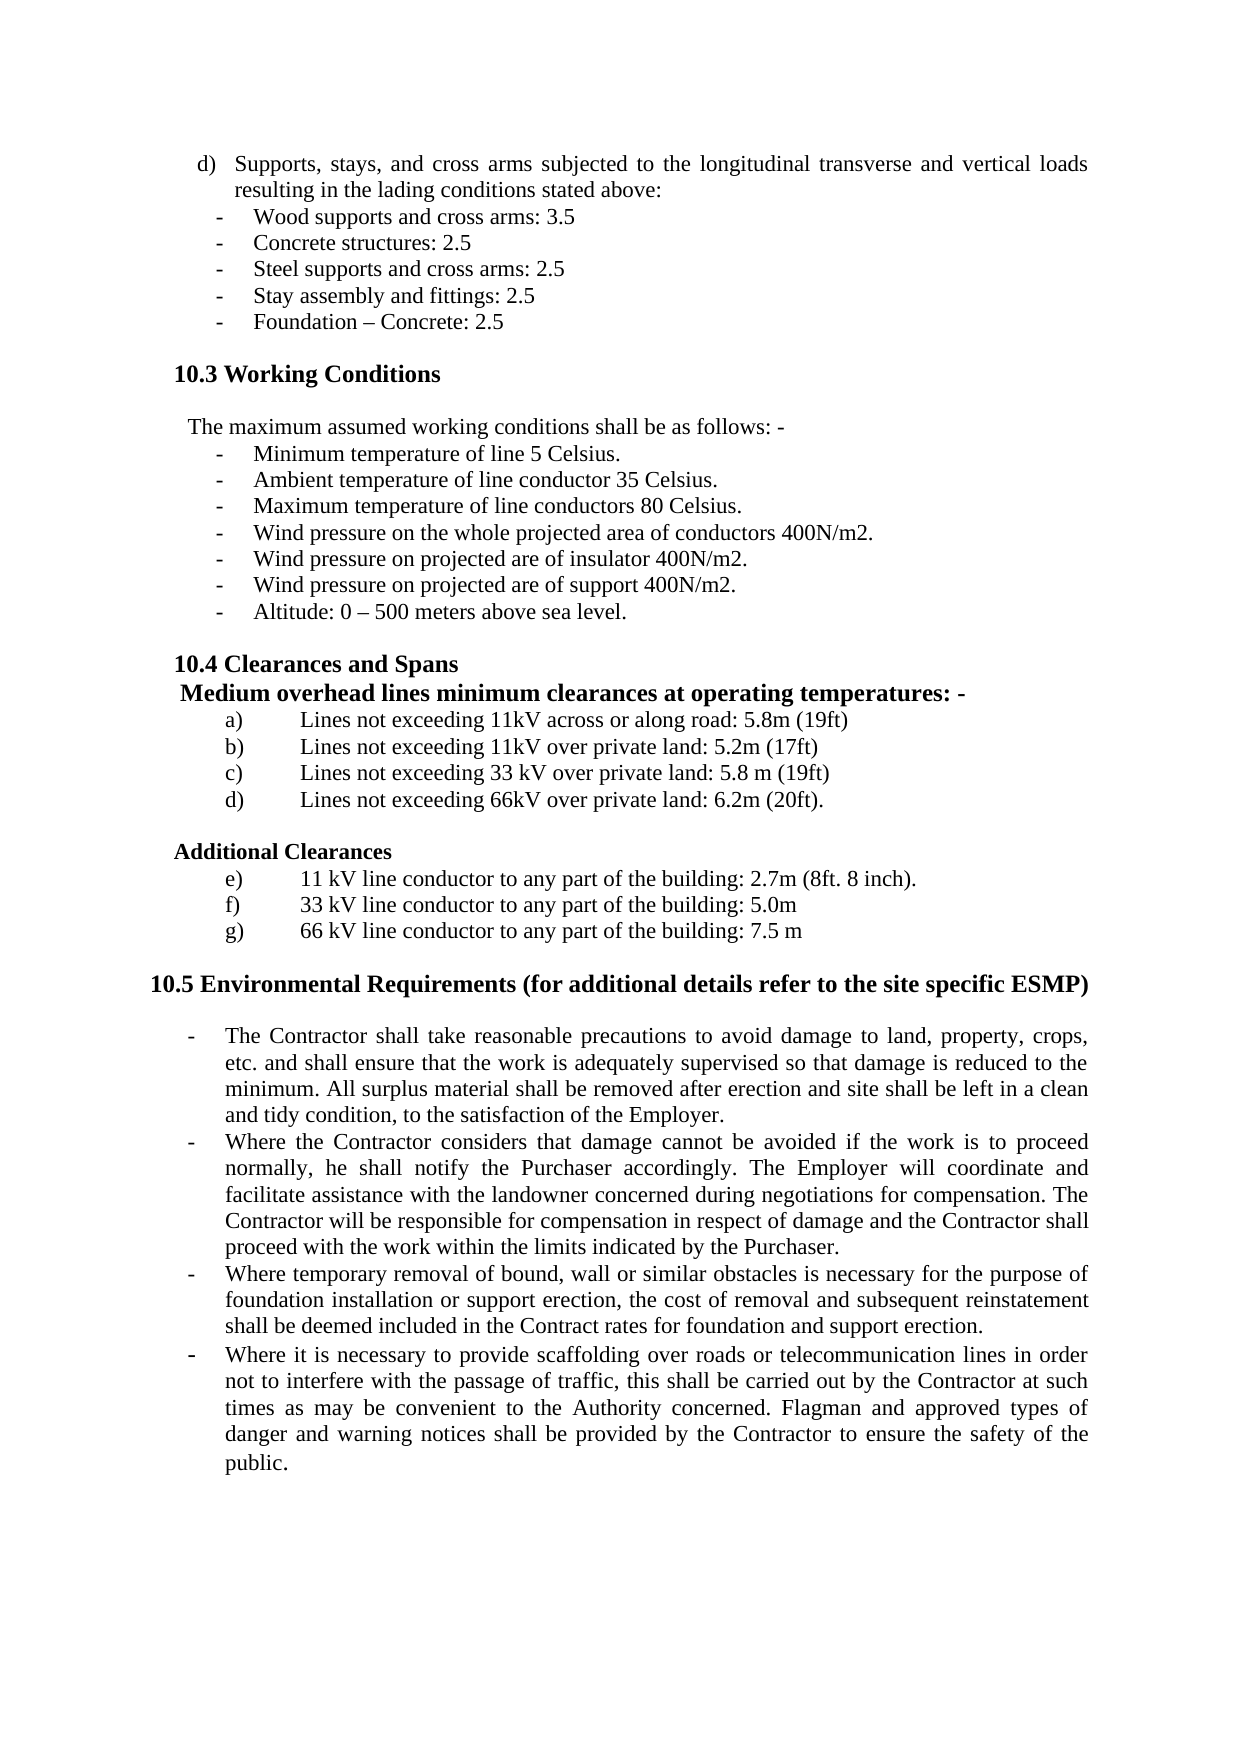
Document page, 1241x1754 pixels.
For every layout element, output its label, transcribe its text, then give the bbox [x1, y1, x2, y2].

list Lines not exceeding 33 kV over private land: 5.8 m (19ft) [225, 759, 1090, 786]
list Foundation – Concrete: 2.5 [216, 308, 1090, 334]
list Steel supports and cross arms: 2.5 [216, 255, 1090, 282]
list Where it is necessary to provide scaffolding over roads or telecommunication lines in order not to interfere with the passage of traffic, this shall be carried out by the Contractor at such times as may be convenient to the Authority concerned. Flagman and approved types of danger and warning notices shall be provided by the Contractor to ensure the safety of the public. [187, 1339, 1090, 1475]
list Minimum temperature of line 5 Celsius. [216, 439, 1090, 466]
list Ambient temperature of line conductor 35 Celsius. [216, 466, 1090, 492]
list Supports, stays, and cross arms subjected to the longitudinal transverse and vertical loads resulting in the lading conditions stated above: [197, 150, 1090, 203]
list Where the Contractor considers that damage cannot be avoided if the work is to proceed normally, he shall notify the Purchaser accordingly. The Employer will coordinate and facilitate assistance with the landowner concerned during negotiations for compensation. The Contractor will be responsible for compensation in respect of damage and the Contractor shall proceed with the work within the limits indicated by the Purchaser. [187, 1128, 1090, 1260]
list Stay assembly and fittings: 2.5 [216, 282, 1090, 308]
list Wind pressure on the whole projected area of conductors 400N/m2. [216, 519, 1090, 545]
subtitle 10.3 Working Conditions [174, 359, 1090, 388]
list Maximum temperature of line conductors 80 Celsius. [216, 492, 1090, 519]
list Altitude: 0 – 500 meters above sea level. [216, 598, 1090, 624]
list Wind pressure on projected are of insulator 400N/m2. [216, 545, 1090, 571]
subtitle 10.4 Clearances and Spans [174, 649, 1090, 678]
list The Contractor shall take reasonable precautions to avoid damage to land, property, crops, etc. and shall ensure that the work is adequately supervised so that damage is reduced to the minimum. All surplus material shall be removed after erection and site shall be left in a clean and tidy condition, to the satisfaction of the Employer. [187, 1022, 1090, 1128]
list Lines not exceeding 11kV over private land: 5.2m (17ft) [225, 733, 1090, 759]
text Additional Clearances [174, 838, 1090, 865]
subtitle 10.5 Environmental Requirements (for additional details refer to the site specific ESMP) [150, 969, 1090, 997]
list Concrete structures: 2.5 [216, 229, 1090, 255]
list 33 kV line conductor to any part of the building: 5.0m [225, 891, 1090, 917]
list 11 kV line conductor to any part of the building: 2.7m (8ft. 8 inch). [225, 865, 1090, 891]
list Lines not exceeding 11kV across or along road: 5.8m (19ft) [225, 707, 1090, 733]
list Wind pressure on projected are of support 400N/m2. [216, 571, 1090, 598]
list Lines not exceeding 66kV over private land: 6.2m (20ft). [225, 786, 1090, 812]
list Where temporary removal of bound, wall or similar obstacles is necessary for the purpose of foundation installation or support erection, the cost of removal and subsequent reinstatement shall be deemed included in the Contract rates for foundation and support erection. [187, 1260, 1090, 1339]
text The maximum assumed working conditions shall be as follows: - [187, 413, 1090, 439]
list 66 kV line conductor to any part of the building: 7.5 m [225, 917, 1090, 944]
list Wood supports and cross arms: 3.5 [216, 203, 1090, 229]
text Medium overhead lines minimum clearances at operating temperatures: - [174, 678, 1090, 707]
